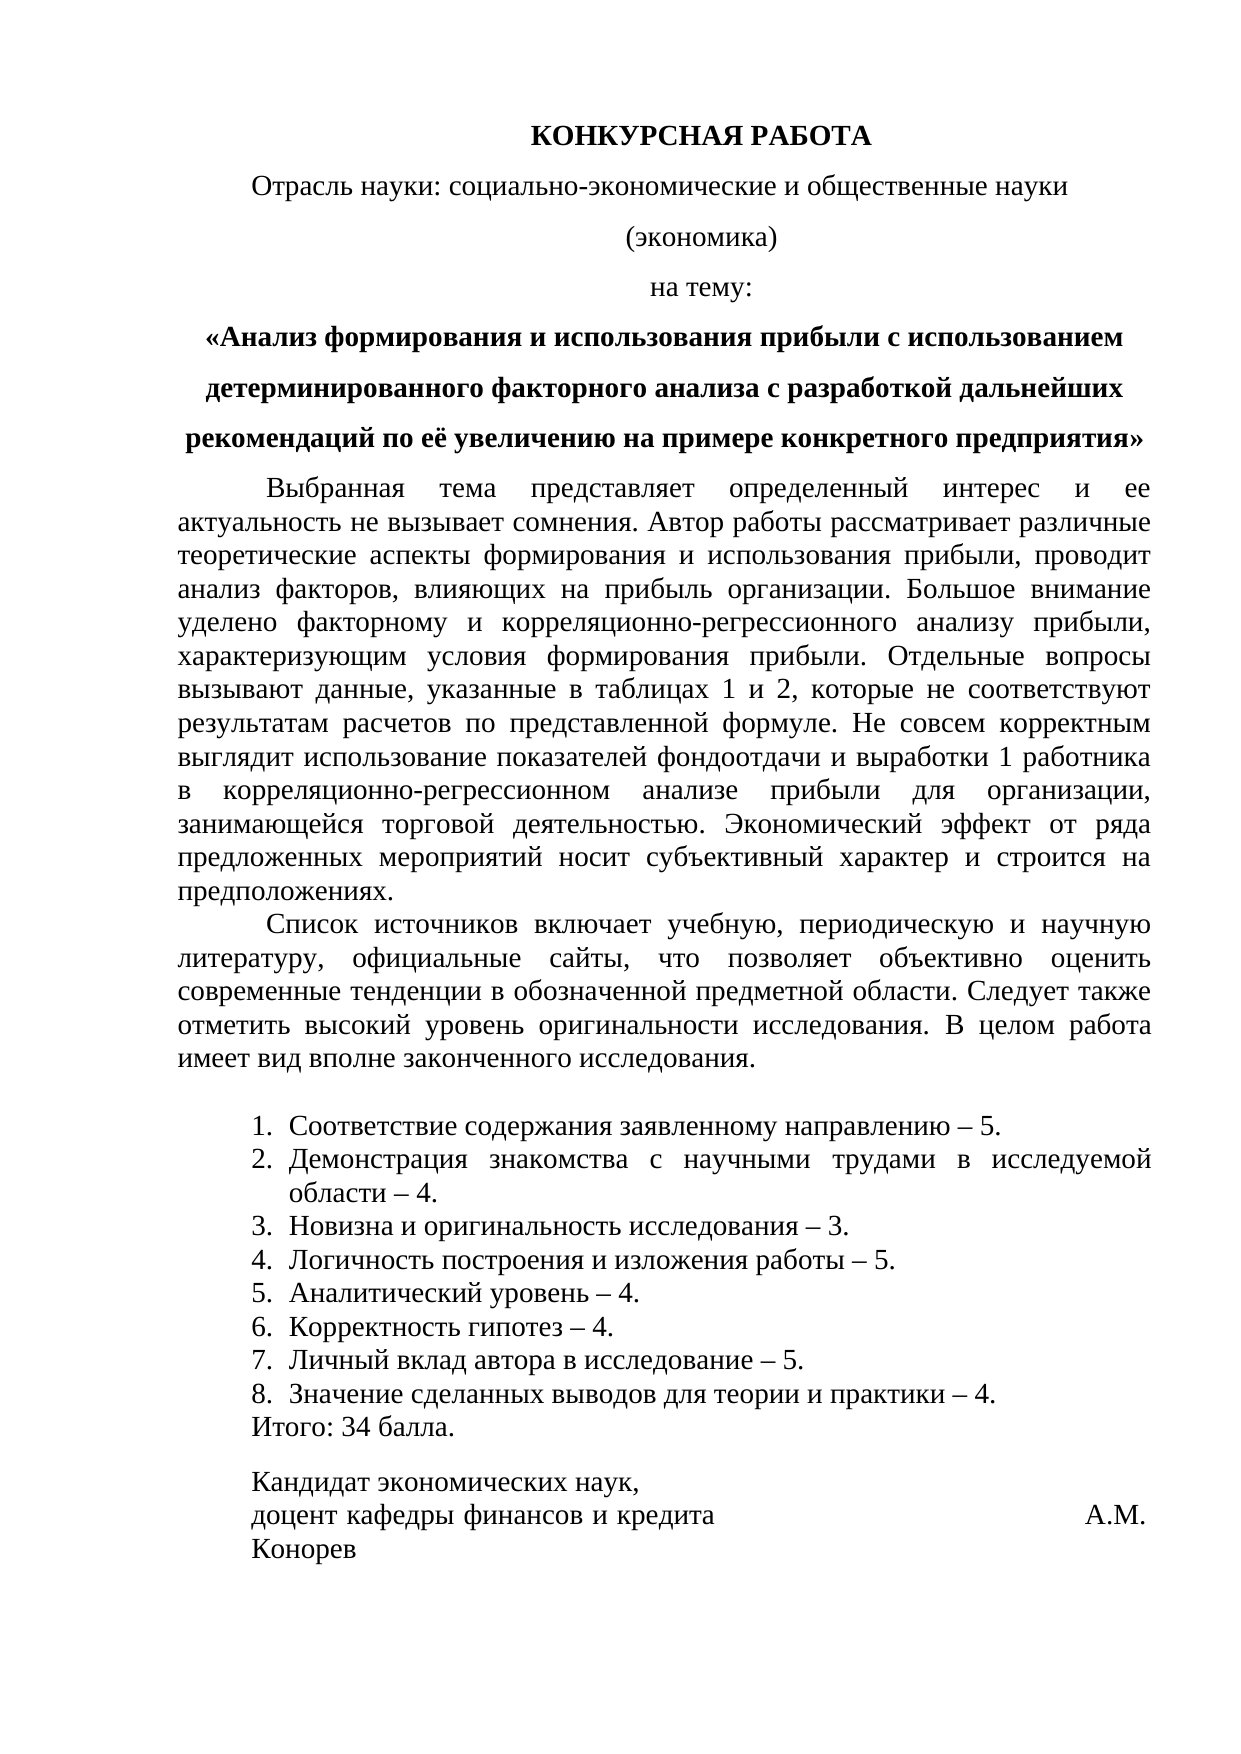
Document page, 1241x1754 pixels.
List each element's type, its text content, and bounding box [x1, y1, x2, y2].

text Выбранная тема представляет определенный интерес и ее актуальность не вызывает сомнения. Автор работы рассматривает различные теоретические аспекты формирования и использования прибыли, проводит анализ факторов, влияющих на прибыль организации. Большое внимание уделено факторному и корреляционно-регрессионного анализу прибыли, характеризующим условия формирования прибыли. Отдельные вопросы вызывают данные, указанные в таблицах 1 и 2, которые не соответствуют результатам расчетов по представленной формуле. Не совсем корректным выглядит использование показателей фондоотдачи и выработки 1 работника в корреляционно-регрессионном анализе прибыли для организации, занимающейся торговой деятельностью. Экономический эффект от ряда предложенных мероприятий носит субъективный характер и строится на предположениях. [177, 470, 1152, 906]
text Итого: 34 балла. [251, 1409, 1152, 1443]
text Список источников включает учебную, периодическую и научную литературу, официальные сайты, что позволяет объективно оценить современные тенденции в обозначенной предметной области. Следует также отметить высокий уровень оригинальности исследования. В целом работа имеет вид вполне законченного исследования. [177, 906, 1152, 1074]
list Логичность построения и изложения работы – 5. [251, 1242, 1152, 1275]
text Отрасль науки: социально-экономические и общественные науки [177, 168, 1152, 202]
list Новизна и оригинальность исследования – 3. [251, 1208, 1152, 1242]
text «Анализ формирования и использования прибыли с использованием детерминированного факторного анализа с разработкой дальнейших рекомендаций по её увеличению на примере конкретного предприятия» [177, 319, 1152, 453]
list Аналитический уровень – 4. [251, 1275, 1152, 1309]
list Демонстрация знакомства с научными трудами в исследуемой области – 4. [251, 1141, 1152, 1208]
list Корректность гипотез – 4. [251, 1309, 1152, 1342]
list Значение сделанных выводов для теории и практики – 4. [251, 1376, 1152, 1409]
text доцент кафедры финансов и кредита А.М. Конорев [251, 1497, 1152, 1564]
text КОНКУРСНАЯ РАБОТА [177, 118, 1152, 152]
list Личный вклад автора в исследование – 5. [251, 1342, 1152, 1376]
text на тему: [177, 269, 1152, 303]
text Кандидат экономических наук, [251, 1464, 1152, 1497]
text (экономика) [177, 219, 1152, 252]
list Соответствие содержания заявленному направлению – 5. [251, 1108, 1152, 1141]
